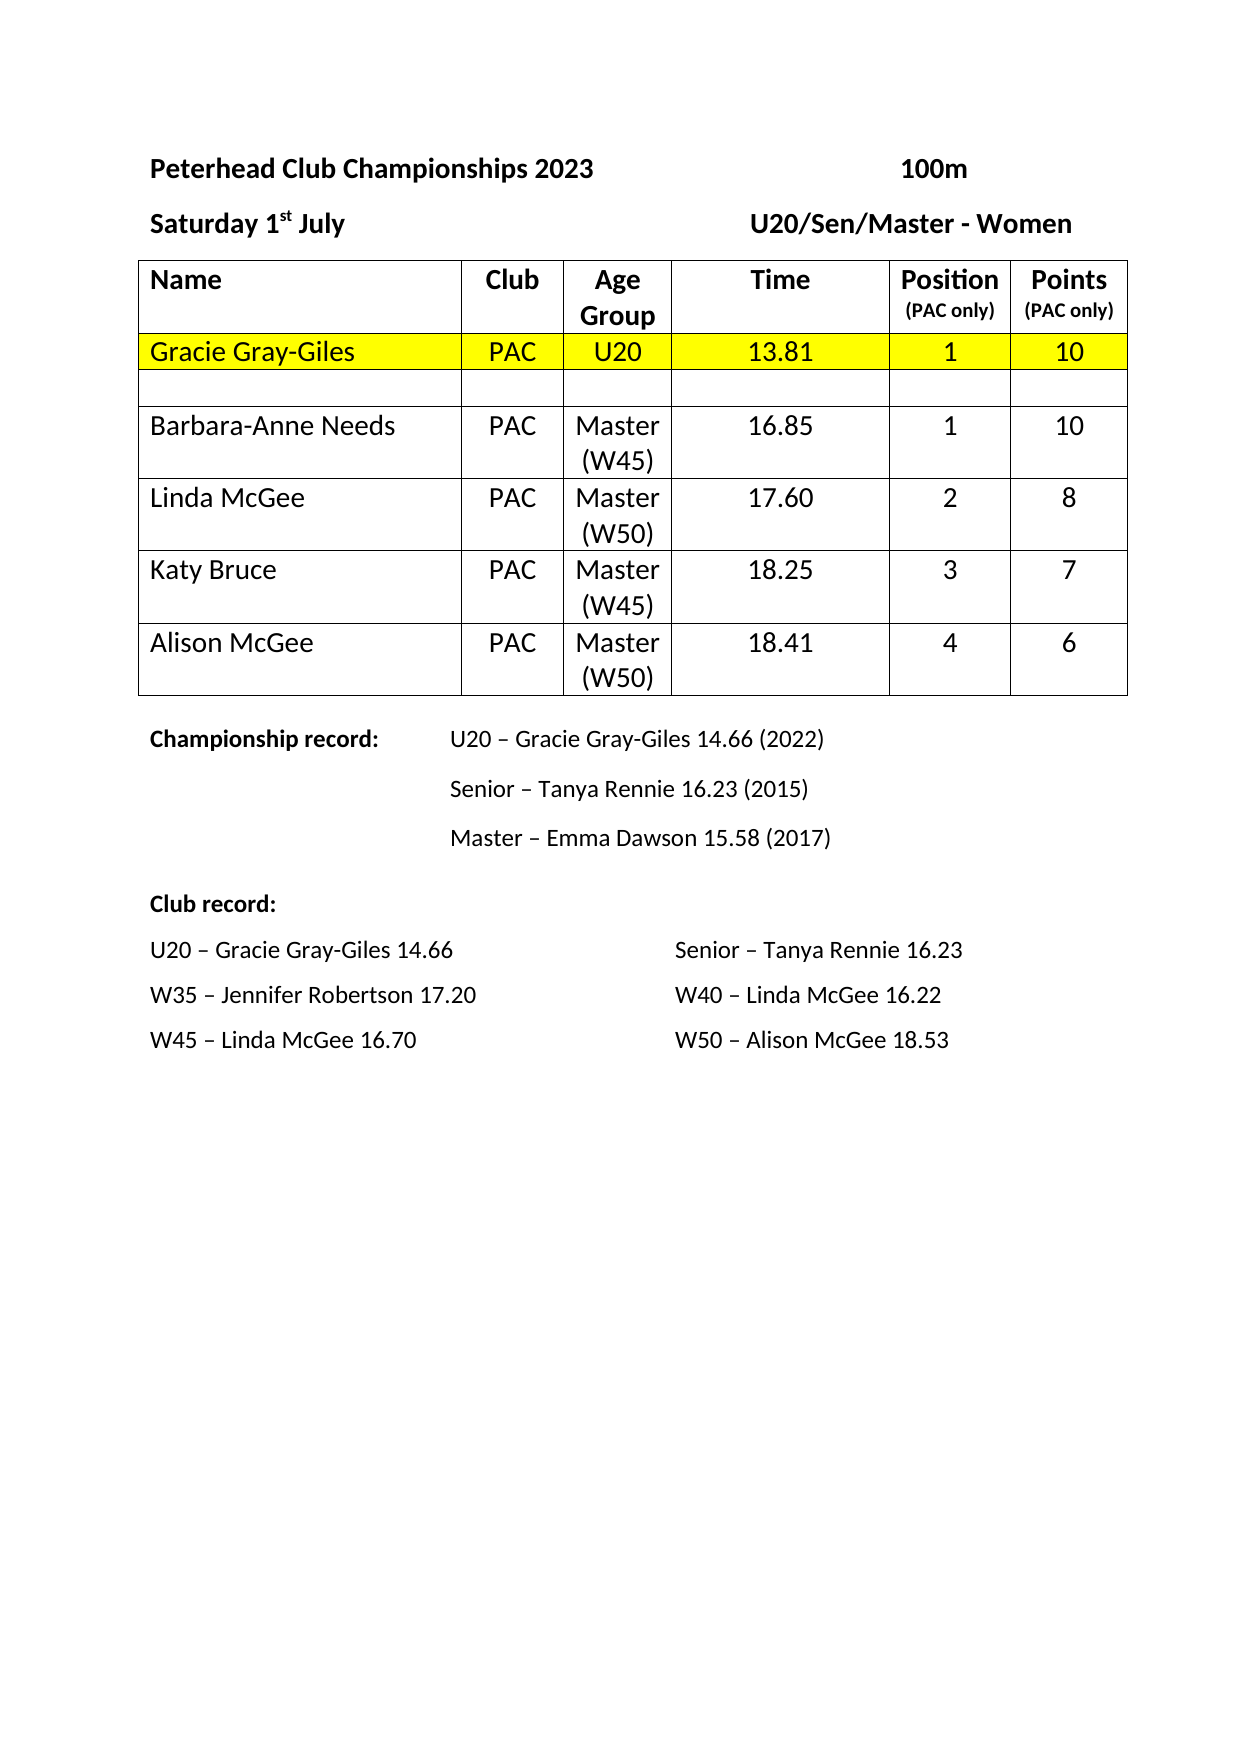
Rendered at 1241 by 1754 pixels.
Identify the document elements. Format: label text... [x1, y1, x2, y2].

table_cell Barbara-Anne Needs [139, 407, 461, 478]
table_cell PAC [462, 624, 563, 695]
table_cell 1 [890, 334, 1010, 369]
table_cell [564, 370, 671, 406]
table_cell Gracie Gray-Giles [139, 334, 461, 369]
table_cell 7 [1011, 551, 1127, 623]
table_cell U20 [564, 334, 671, 369]
table_cell Alison McGee [139, 624, 461, 695]
table_header Club [462, 261, 563, 332]
table_cell Master (W50) [564, 479, 671, 550]
table_cell Master (W45) [564, 551, 671, 623]
text W35 – Jennifer Robertson 17.20 W40 – Linda McGee 16.22 [150, 979, 1090, 1010]
table_cell 3 [890, 551, 1010, 623]
table_cell 10 [1011, 407, 1127, 478]
table_cell 10 [1011, 334, 1127, 369]
table_cell Master (W45) [564, 407, 671, 478]
table_header Age Group [564, 261, 671, 332]
table_cell 18.25 [672, 551, 889, 623]
text Club record: [150, 888, 1090, 919]
table_cell [462, 370, 563, 406]
table_cell 1 [890, 407, 1010, 478]
table_header Points (PAC only) [1011, 261, 1127, 332]
table_cell [139, 370, 461, 406]
table_header Position (PAC only) [890, 261, 1010, 332]
text Master – Emma Dawson 15.58 (2017) [150, 823, 1090, 853]
table_cell [672, 370, 889, 406]
table_cell 4 [890, 624, 1010, 695]
text Peterhead Club Championships 2023 100m [150, 150, 1090, 186]
text Championship record: U20 – Gracie Gray-Giles 14.66 (2022) [150, 723, 1090, 754]
table_cell 8 [1011, 479, 1127, 550]
table_cell 13.81 [672, 334, 889, 369]
table_cell PAC [462, 407, 563, 478]
table_cell Master (W50) [564, 624, 671, 695]
table_cell 17.60 [672, 479, 889, 550]
text W45 – Linda McGee 16.70 W50 – Alison McGee 18.53 [150, 1025, 1090, 1055]
table_header Name [139, 261, 461, 332]
table_cell PAC [462, 479, 563, 550]
table_cell 16.85 [672, 407, 889, 478]
table_cell 18.41 [672, 624, 889, 695]
table_cell Katy Bruce [139, 551, 461, 623]
text U20 – Gracie Gray-Giles 14.66 Senior – Tanya Rennie 16.23 [150, 934, 1090, 964]
text Saturday 1st July U20/Sen/Master - Women [150, 205, 1090, 241]
table_header Time [672, 261, 889, 332]
table_cell PAC [462, 551, 563, 623]
table_cell 2 [890, 479, 1010, 550]
table_cell Linda McGee [139, 479, 461, 550]
text Senior – Tanya Rennie 16.23 (2015) [375, 773, 1090, 803]
table_cell 6 [1011, 624, 1127, 695]
table_cell [890, 370, 1010, 406]
table_cell [1011, 370, 1127, 406]
table_cell PAC [462, 334, 563, 369]
